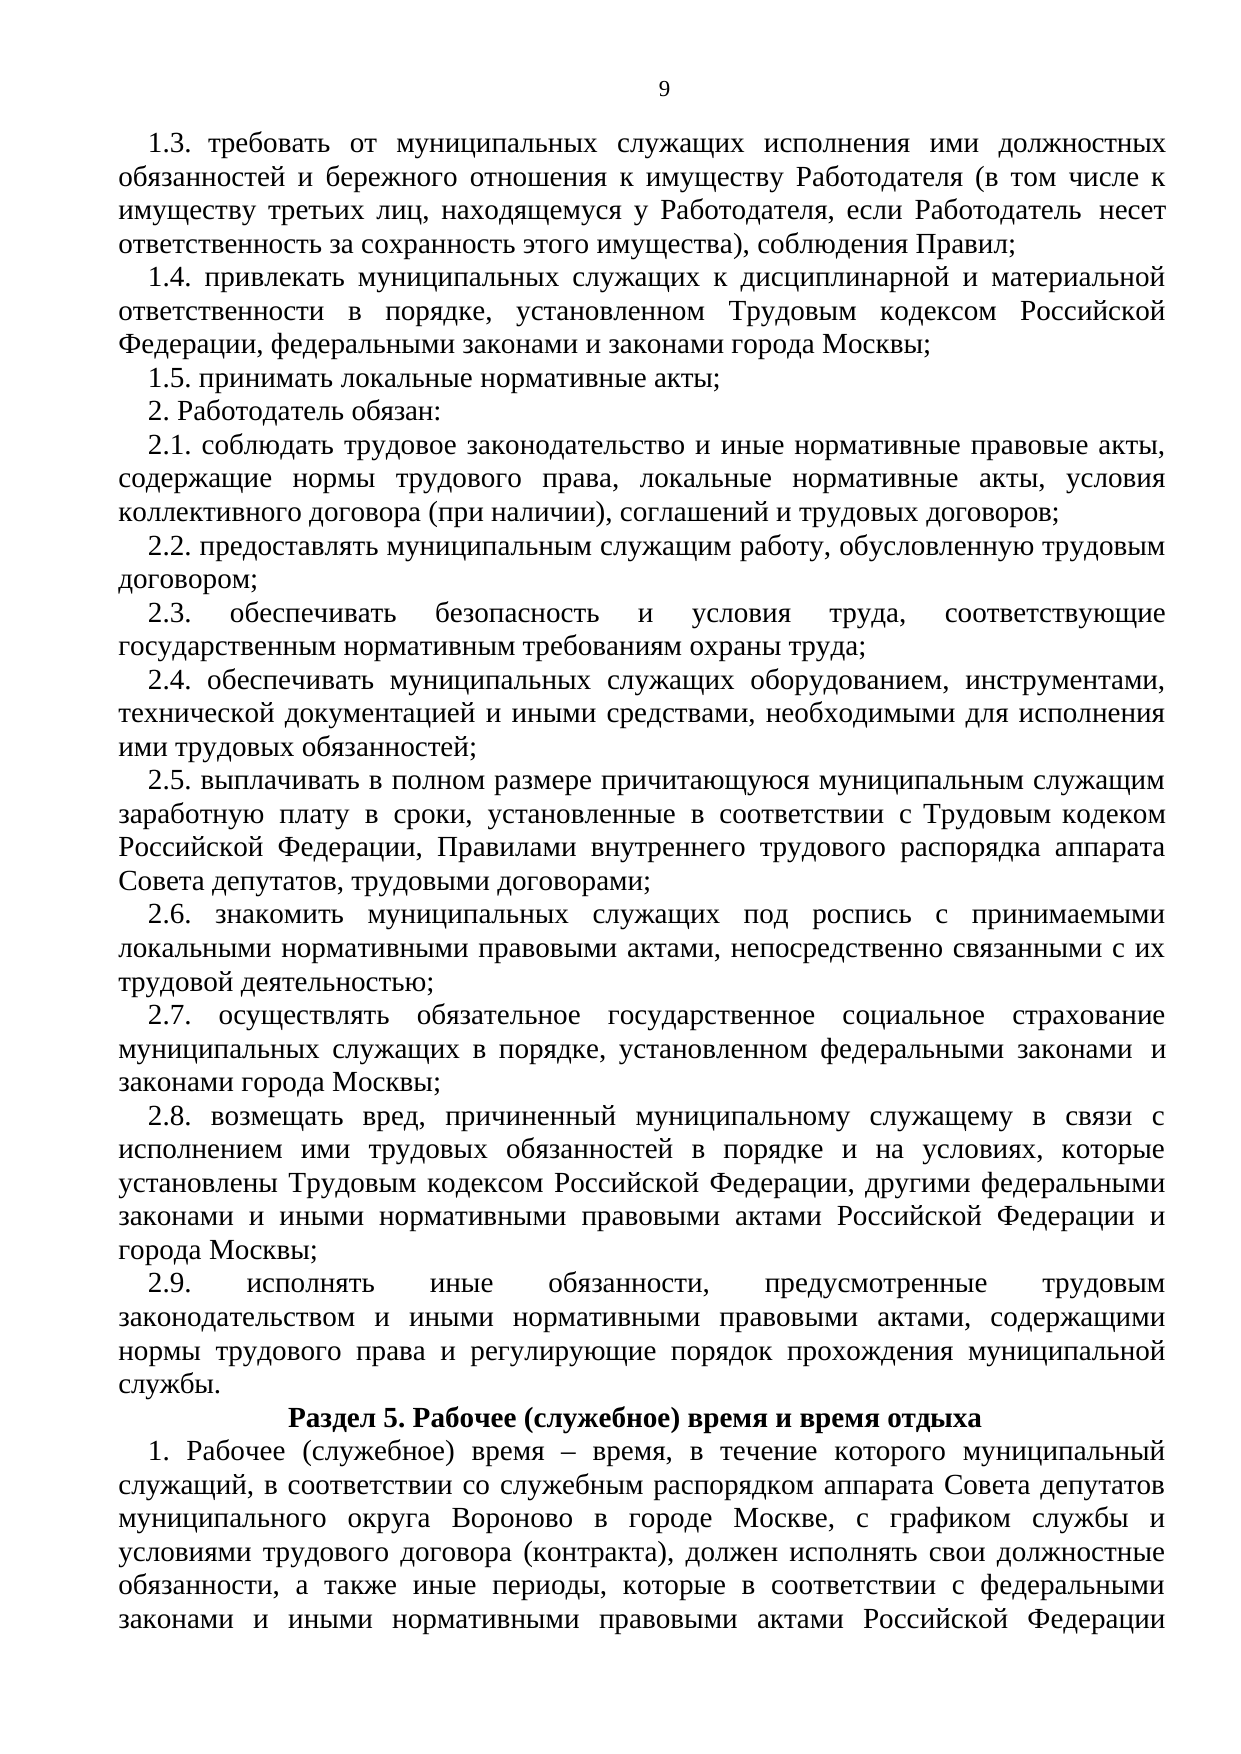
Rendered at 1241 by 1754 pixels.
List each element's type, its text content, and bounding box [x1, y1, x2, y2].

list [118, 1433, 1166, 1634]
text 2.1. соблюдать трудовое законодательство и иные нормативные правовые акты, содержащие нормы трудового права, локальные нормативные акты, условия коллективного договора (при наличии), соглашений и трудовых договоров; [118, 427, 1166, 528]
list 2. Работодатель обязан: [118, 393, 1166, 427]
list 2.7. осуществлять обязательное государственное социальное страхование муниципальных служащих в порядке, установленном федеральными законами и законами города Москвы; [118, 997, 1166, 1098]
list 1.5. принимать локальные нормативные акты; [118, 360, 1166, 393]
list 1.4. привлекать муниципальных служащих к дисциплинарной и материальной ответственности в порядке, установленном Трудовым кодексом Российской Федерации, федеральными законами и законами города Москвы; [118, 259, 1166, 360]
list 2.8. возмещать вред, причиненный муниципальному служащему в связи с исполнением ими трудовых обязанностей в порядке и на условиях, которые установлены Трудовым кодексом Российской Федерации, другими федеральными законами и иными нормативными правовыми актами Российской Федерации и города Москвы; [118, 1098, 1166, 1266]
list 2.2. предоставлять муниципальным служащим работу, обусловленную трудовым договором; [118, 528, 1166, 595]
list 2.9. исполнять иные обязанности, предусмотренные трудовым законодательством и иными нормативными правовыми актами, содержащими нормы трудового права и регулирующие порядок прохождения муниципальной службы. [118, 1266, 1166, 1400]
list 2.4. обеспечивать муниципальных служащих оборудованием, инструментами, технической документацией и иными средствами, необходимыми для исполнения ими трудовых обязанностей; [118, 662, 1166, 762]
list 2.5. выплачивать в полном размере причитающуюся муниципальным служащим заработную плату в сроки, установленные в соответствии с Трудовым кодеком Российской Федерации, Правилами внутреннего трудового распорядка аппарата Совета депутатов, трудовыми договорами; [118, 762, 1166, 897]
list 2.6. знакомить муниципальных служащих под роспись с принимаемыми локальными нормативными правовыми актами, непосредственно связанными с их трудовой деятельностью; [118, 897, 1166, 997]
list 2.3. обеспечивать безопасность и условия труда, соответствующие государственным нормативным требованиям охраны труда; [118, 595, 1166, 662]
subtitle Раздел 5. Рабочее (служебное) время и время отдыха [118, 1400, 1152, 1433]
list 1.3. требовать от муниципальных служащих исполнения ими должностных обязанностей и бережного отношения к имуществу Работодателя (в том числе к имуществу третьих лиц, находящемуся у Работодателя, если Работодатель несет ответственность за сохранность этого имущества), соблюдения Правил; [118, 125, 1166, 259]
